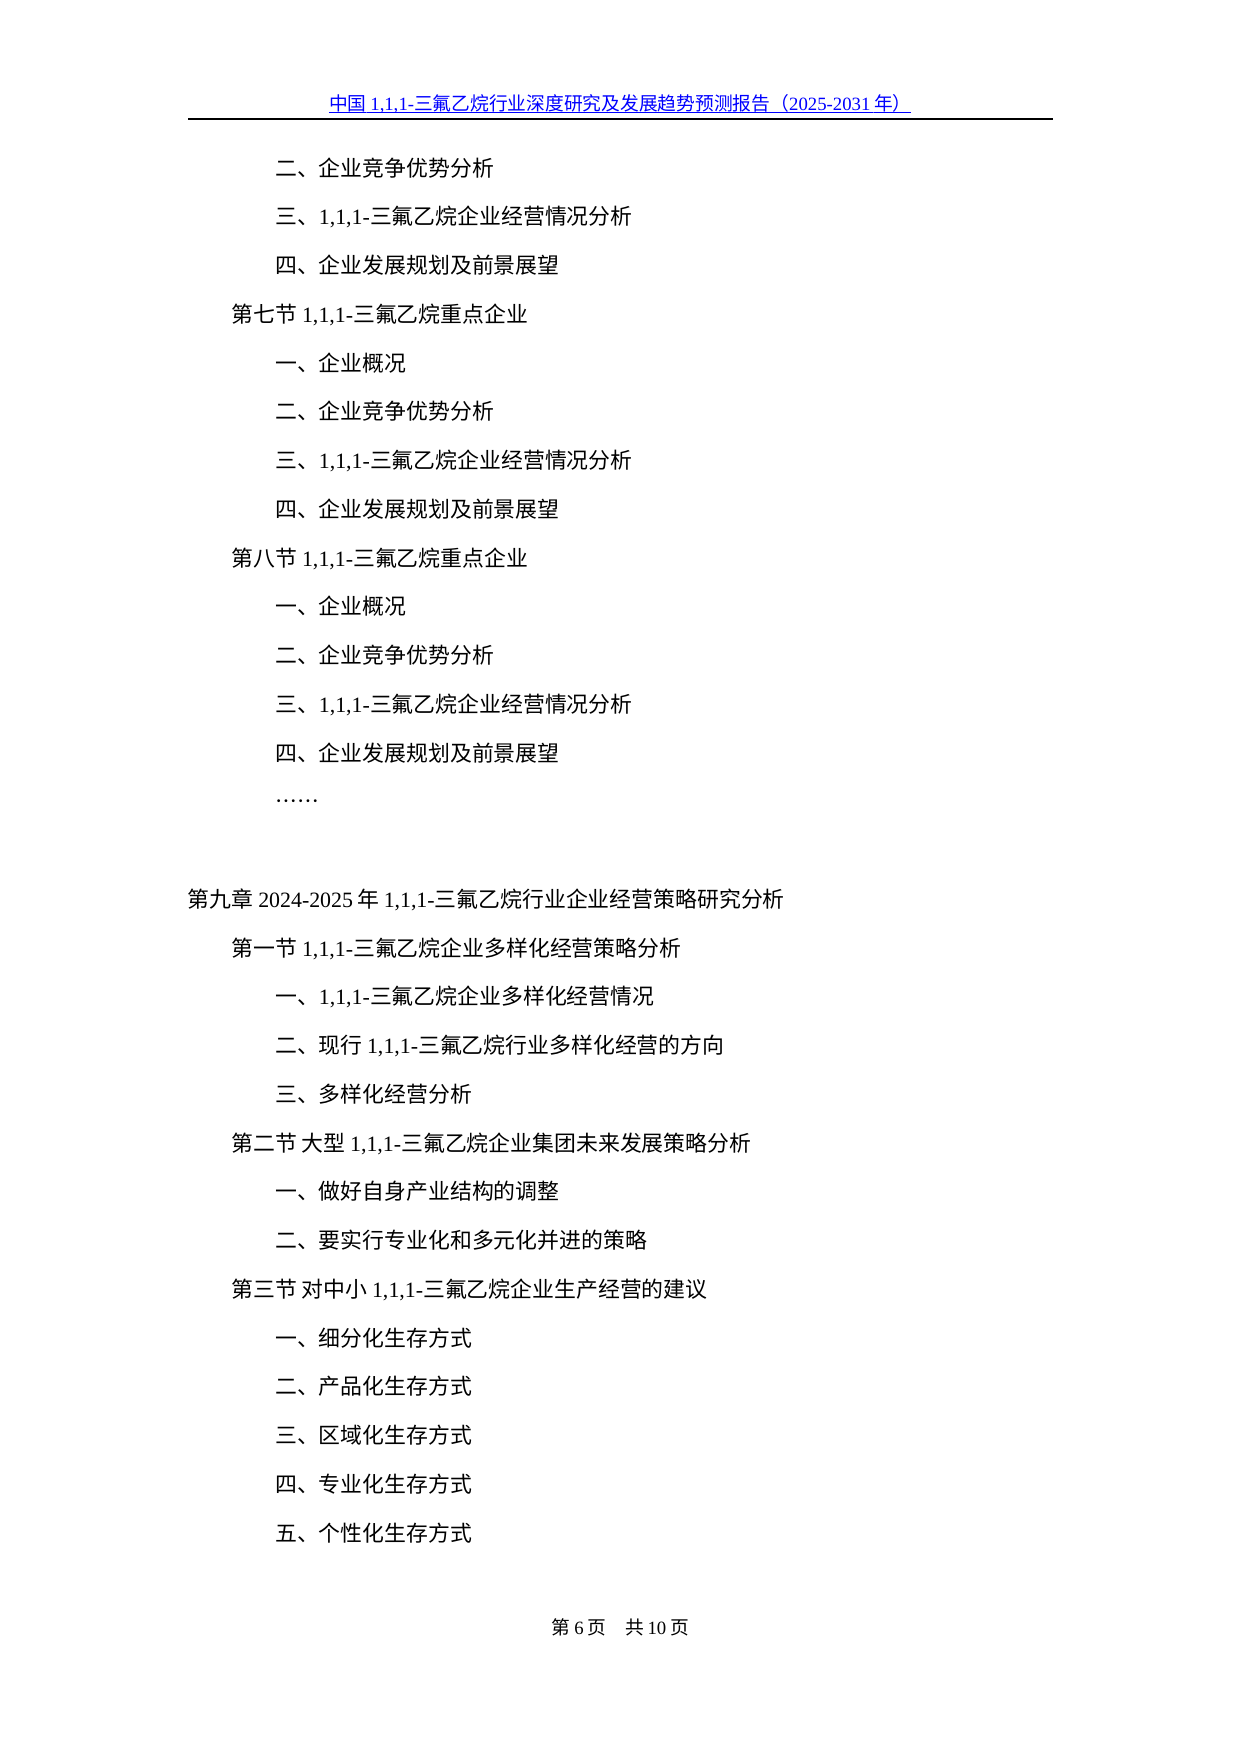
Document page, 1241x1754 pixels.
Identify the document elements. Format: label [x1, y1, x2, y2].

text [187, 150, 1053, 1548]
